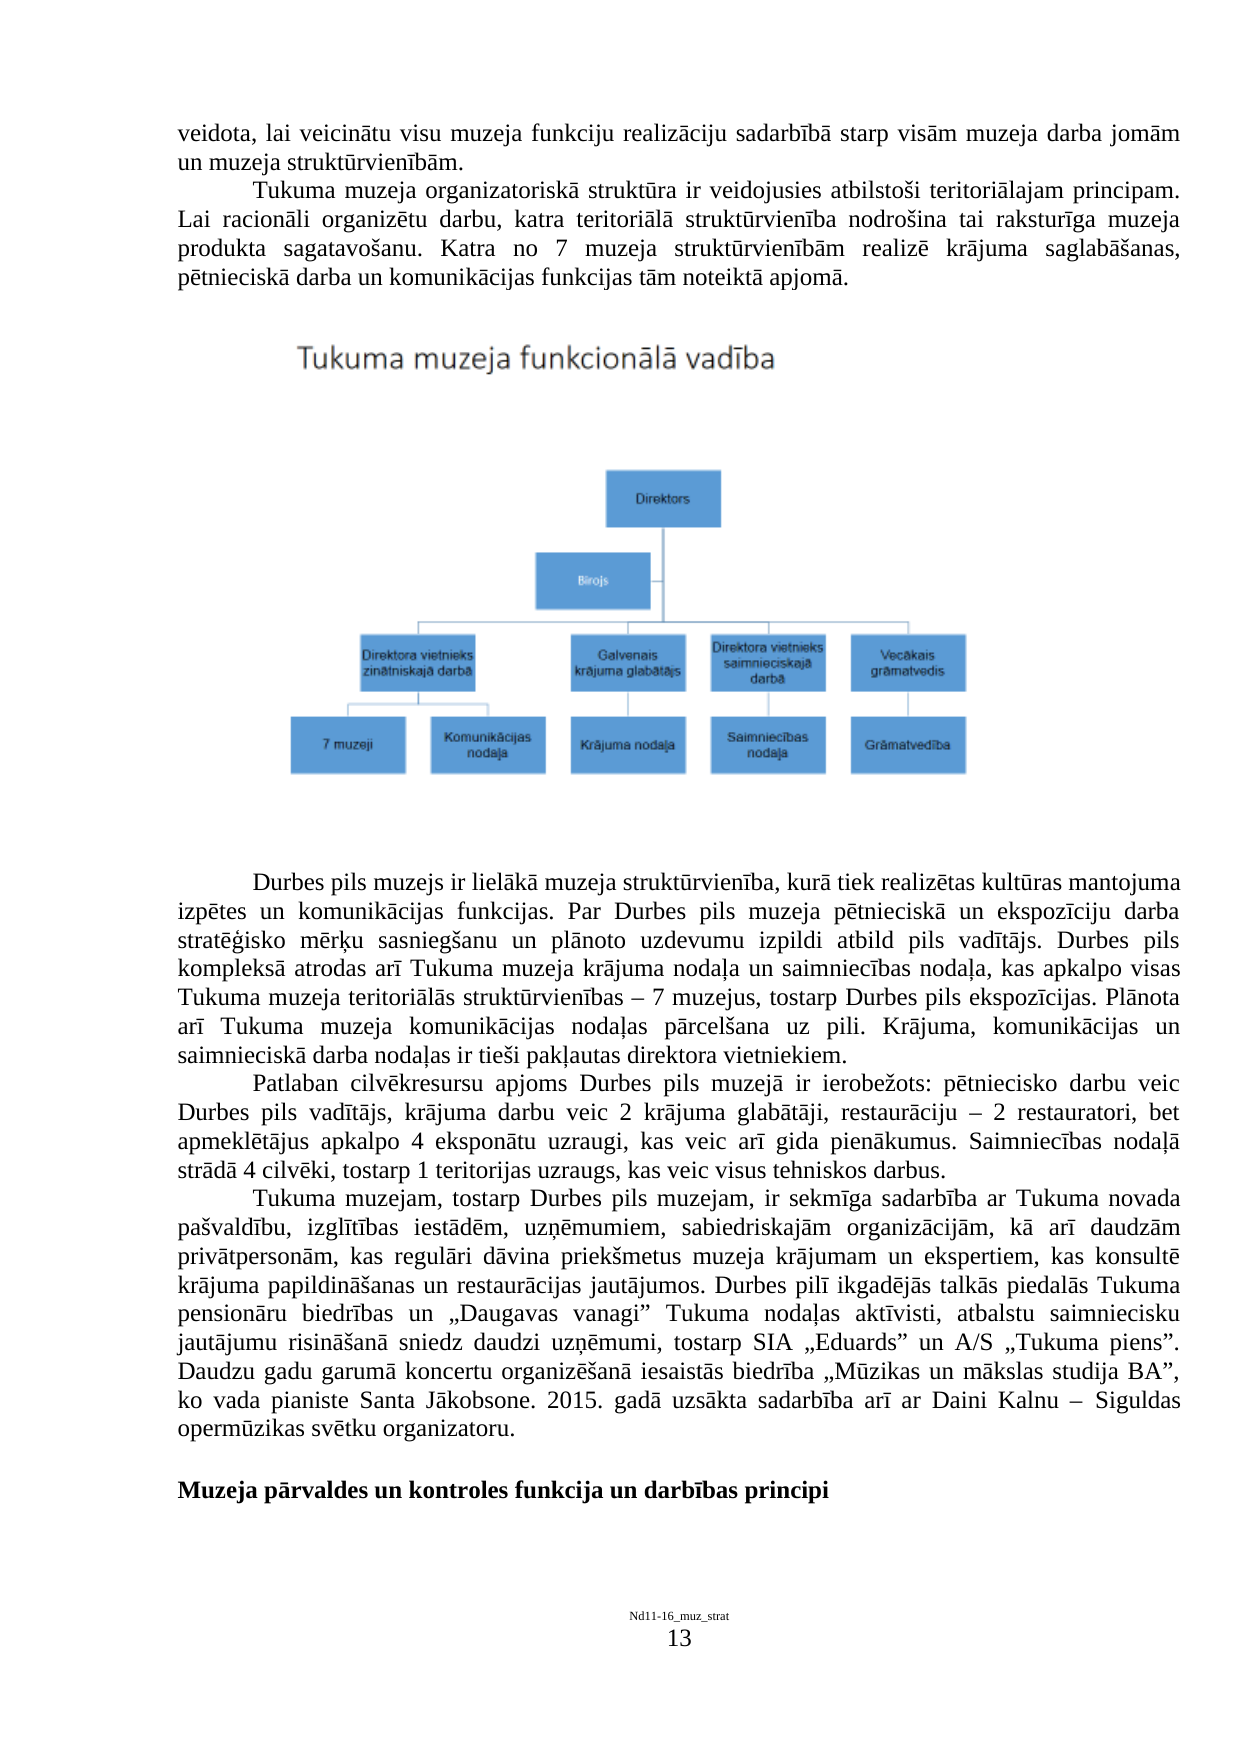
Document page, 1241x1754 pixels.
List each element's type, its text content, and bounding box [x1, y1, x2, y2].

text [177, 118, 1181, 176]
picture [252, 290, 1003, 853]
text Durbes pils muzejs ir lielākā muzeja struktūrvienība, kurā tiek realizētas kultūras mantojuma izpētes un komunikācijas funkcijas. Par Durbes pils muzeja pētnieciskā un ekspozīciju darba stratēģisko mērķu sasniegšanu un plānoto uzdevumu izpildi atbild pils vadītājs. Durbes pils kompleksā atrodas arī Tukuma muzeja krājuma nodaļa un saimniecības nodaļa, kas apkalpo visas Tukuma muzeja teritoriālās struktūrvienības – 7 muzejus, tostarp Durbes pils ekspozīcijas. Plānota arī Tukuma muzeja komunikācijas nodaļas pārcelšana uz pili. Krājuma, komunikācijas un saimnieciskā darba nodaļas ir tieši pakļautas direktora vietniekiem. [177, 867, 1181, 1068]
text Patlaban cilvēkresursu apjoms Durbes pils muzejā ir ierobežots: pētniecisko darbu veic Durbes pils vadītājs, krājuma darbu veic 2 krājuma glabātāji, restaurāciju – 2 restauratori, bet apmeklētājus apkalpo 4 eksponātu uzraugi, kas veic arī gida pienākumus. Saimniecības nodaļā strādā 4 cilvēki, tostarp 1 teritorijas uzraugs, kas veic visus tehniskos darbus. [177, 1068, 1181, 1183]
text Tukuma muzejam, tostarp Durbes pils muzejam, ir sekmīga sadarbība ar Tukuma novada pašvaldību, izglītības iestādēm, uzņēmumiem, sabiedriskajām organizācijām, kā arī daudzām privātpersonām, kas regulāri dāvina priekšmetus muzeja krājumam un ekspertiem, kas konsultē krājuma papildināšanas un restaurācijas jautājumos. Durbes pilī ikgadējās talkās piedalās Tukuma pensionāru biedrības un „Daugavas vanagi” Tukuma nodaļas aktīvisti, atbalstu saimniecisku jautājumu risināšanā sniedz daudzi uzņēmumi, tostarp SIA „Eduards” un A/S „Tukuma piens”. Daudzu gadu garumā koncertu organizēšanā iesaistās biedrība „Mūzikas un mākslas studija BA”, ko vada pianiste Santa Jākobsone. 2015. gadā uzsākta sadarbība arī ar Daini Kalnu – Siguldas opermūzikas svētku organizatoru. [177, 1183, 1181, 1442]
list Muzeja pārvaldes un kontroles funkcija un darbības principi [177, 1475, 1181, 1504]
text Tukuma muzeja organizatoriskā struktūra ir veidojusies atbilstoši teritoriālajam principam. Lai racionāli organizētu darbu, katra teritoriālā struktūrvienība nodrošina tai raksturīga muzeja produkta sagatavošanu. Katra no 7 muzeja struktūrvienībām realizē krājuma saglabāšanas, pētnieciskā darba un komunikācijas funkcijas tām noteiktā apjomā. [177, 176, 1181, 291]
